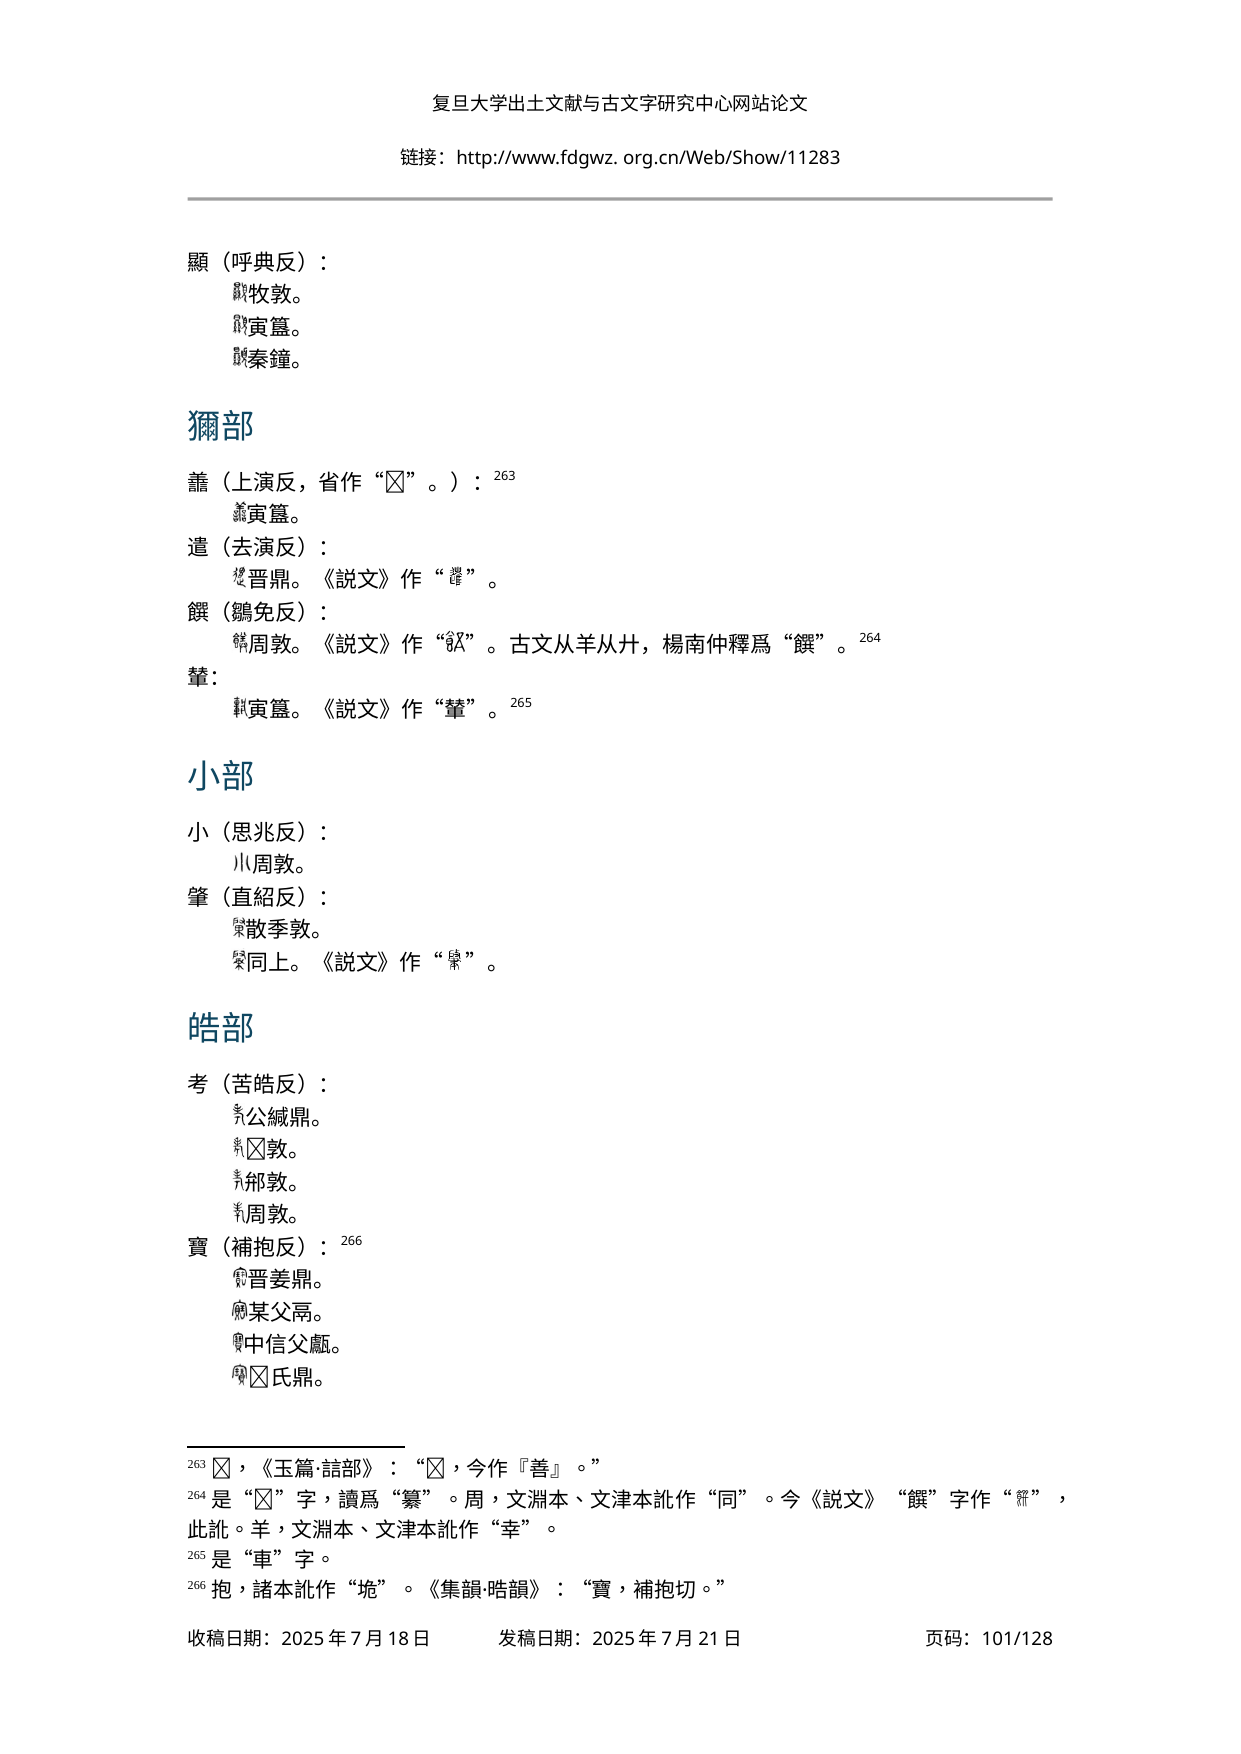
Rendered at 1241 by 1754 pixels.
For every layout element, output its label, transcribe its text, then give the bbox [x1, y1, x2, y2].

picture [231, 1136, 245, 1158]
text 秦鐘。 [231, 342, 1053, 374]
text 晋鼎。《説文》作‍“”。 [231, 562, 1053, 594]
text 遣（去演反）： [187, 529, 1053, 562]
picture [231, 566, 248, 588]
text 晋姜鼎。 [231, 1262, 1053, 1294]
text 𡚇敦。 [231, 1132, 1053, 1164]
subtitle 小部 [187, 741, 1053, 806]
subtitle 皓部 [187, 994, 1053, 1059]
text 周敦。 [231, 847, 1053, 879]
text 𨚕敦。 [231, 1164, 1053, 1197]
picture [444, 630, 466, 653]
picture [1012, 1488, 1032, 1508]
text 中信父甗。 [231, 1327, 1053, 1359]
text 小（思兆反）： [187, 814, 1053, 847]
picture [231, 1363, 249, 1386]
picture [231, 916, 246, 938]
text 周敦。 [231, 1197, 1053, 1229]
picture [231, 1266, 248, 1288]
picture [231, 501, 247, 523]
picture [231, 281, 249, 303]
text 考（苦皓反）： [187, 1067, 1053, 1099]
picture [231, 313, 248, 336]
picture [231, 948, 247, 971]
picture [231, 1103, 245, 1126]
text 饌（鶵免反）： [187, 594, 1053, 627]
text 輦： [187, 659, 1053, 692]
picture [231, 1331, 244, 1353]
text 散季敦。 [231, 912, 1053, 944]
text 同上。《説文》作‍“”。 [231, 944, 1053, 977]
text 寅簋。《説文》作‍“輦”。 [231, 692, 1053, 724]
text 某父鬲。 [231, 1294, 1053, 1327]
text 牧敦。 [231, 277, 1053, 309]
picture [231, 630, 248, 653]
picture [443, 948, 466, 971]
text 寶（補抱反）： [187, 1229, 1053, 1262]
picture [231, 851, 252, 873]
text 公緘鼎。 [231, 1099, 1053, 1132]
text 肇（直紹反）： [187, 879, 1053, 912]
text 寅簋。 [231, 497, 1053, 529]
picture [231, 695, 248, 718]
subtitle 獮部 [187, 391, 1053, 456]
picture [444, 566, 467, 588]
picture [231, 1298, 248, 1321]
text 周敦。《説文》作‍“”。古文从羊从廾，楊南仲釋爲‍“饌”。 [231, 627, 1053, 659]
text 顯（呼典反）： [187, 244, 1053, 277]
text 寅簋。 [231, 309, 1053, 342]
text 譱（上演反，省作‍“𦎍”。）： [187, 464, 1053, 497]
text 𡞩氏鼎。 [231, 1359, 1053, 1392]
picture [231, 1201, 245, 1223]
picture [231, 1168, 245, 1191]
picture [231, 346, 248, 368]
